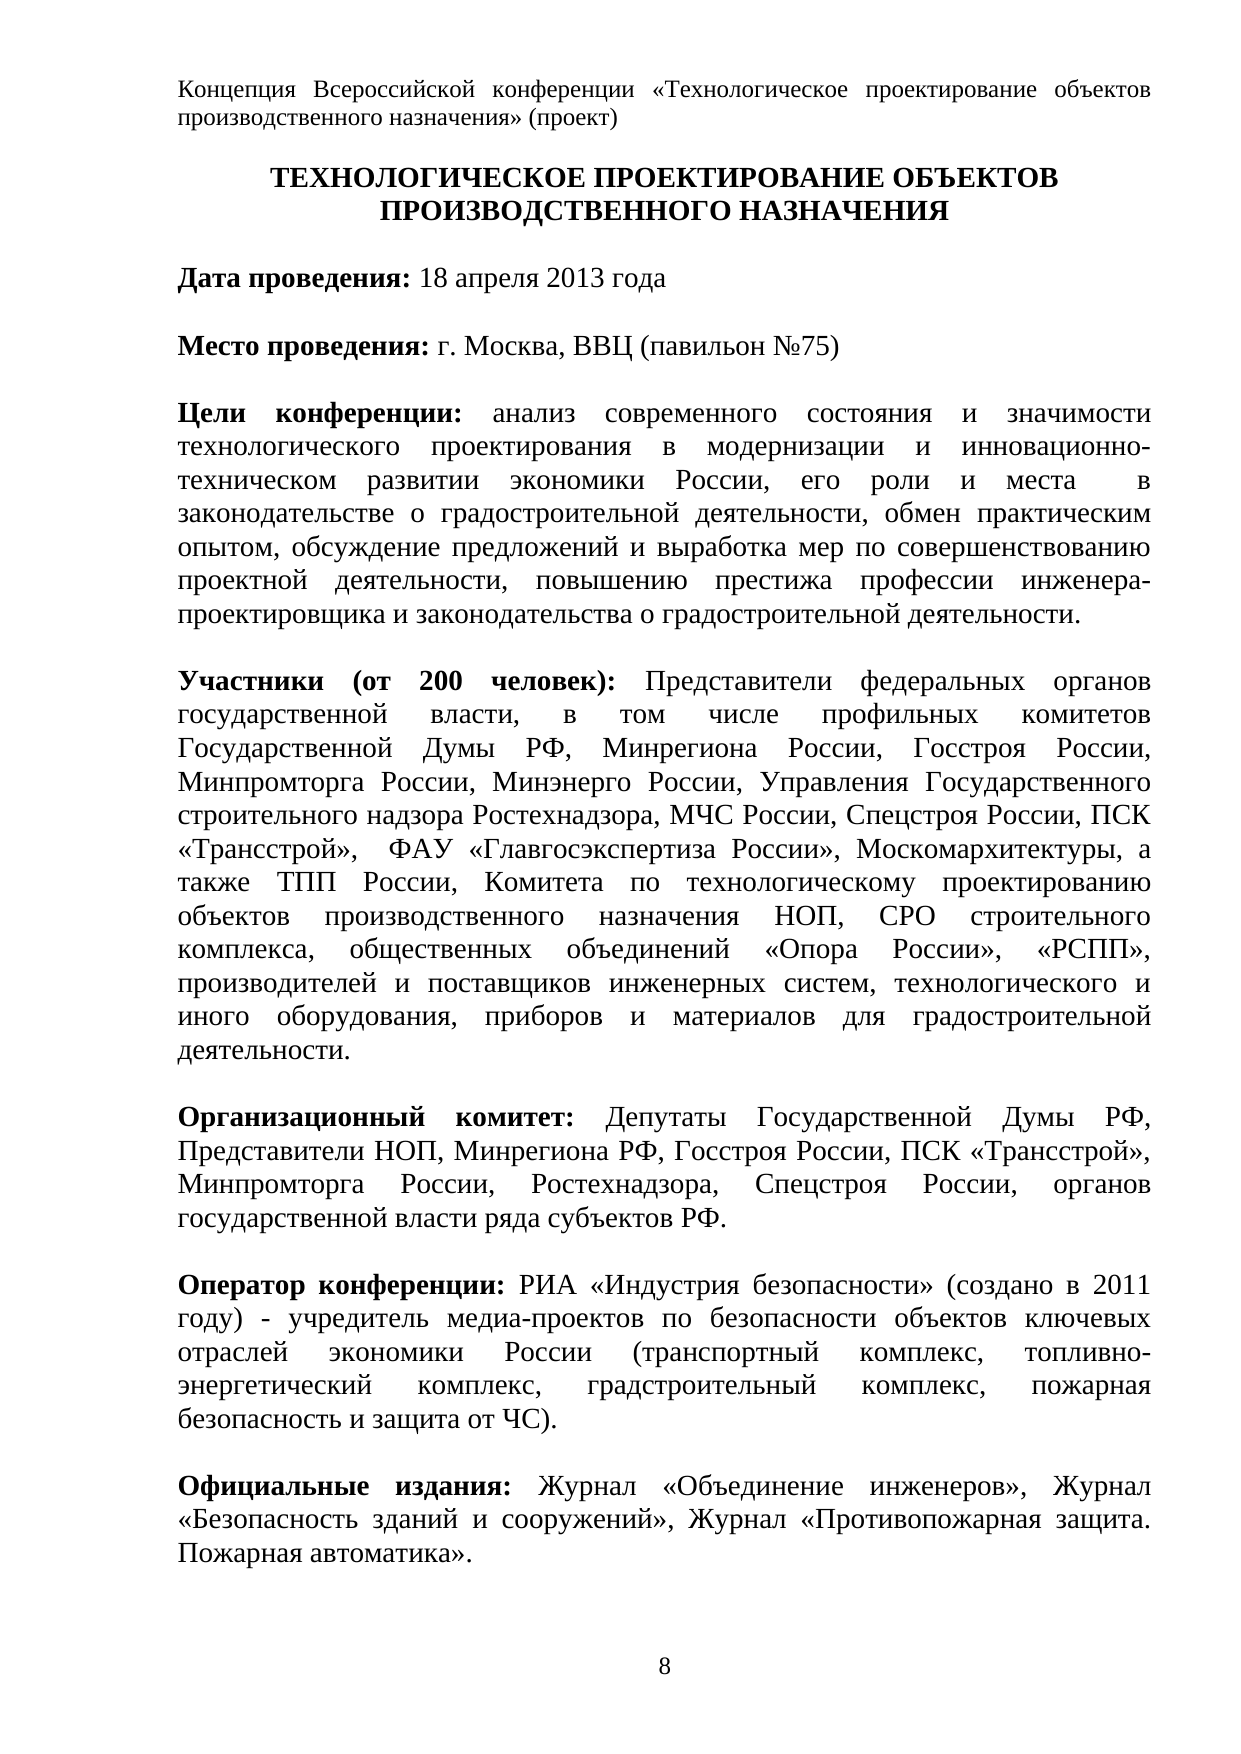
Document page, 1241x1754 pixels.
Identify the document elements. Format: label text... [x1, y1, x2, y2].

text Оператор конференции: РИА «Индустрия безопасности» (создано в 2011 году) - учредитель медиа-проектов по безопасности объектов ключевых отраслей экономики России (транспортный комплекс, топливно-энергетический комплекс, градстроительный комплекс, пожарная безопасность и защита от ЧС). [177, 1267, 1152, 1434]
text ТЕХНОЛОГИЧЕСКОЕ ПРОЕКТИРОВАНИЕ ОБЪЕКТОВ ПРОИЗВОДСТВЕННОГО НАЗНАЧЕНИЯ [177, 160, 1152, 227]
text Официальные издания: Журнал «Объединение инженеров», Журнал «Безопасность зданий и сооружений», Журнал «Противопожарная защита. Пожарная автоматика». [177, 1468, 1152, 1569]
text Дата проведения: 18 апреля 2013 года [177, 261, 1152, 294]
text Цели конференции: анализ современного состояния и значимости технологического проектирования в модернизации и инновационно-техническом развитии экономики России, его роли и места в законодательстве о градостроительной деятельности, обмен практическим опытом, обсуждение предложений и выработка мер по совершенствованию проектной деятельности, повышению престижа профессии инженера-проектировщика и законодательства о градостроительной деятельности. [177, 395, 1152, 629]
text Место проведения: г. Москва, ВВЦ (павильон №75) [177, 328, 1152, 361]
text Организационный комитет: Депутаты Государственной Думы РФ, Представители НОП, Минрегиона РФ, Госстроя России, ПСК «Трансстрой», Минпромторга России, Ростехнадзора, Спецстроя России, органов государственной власти ряда субъектов РФ. [177, 1099, 1152, 1233]
text Участники (от 200 человек): Представители федеральных органов государственной власти, в том числе профильных комитетов Государственной Думы РФ, Минрегиона России, Госстроя России, Минпромторга России, Минэнерго России, Управления Государственного строительного надзора Ростехнадзора, МЧС России, Спецстроя России, ПСК «Трансстрой», ФАУ «Главгосэкспертиза России», Москомархитектуры, а также ТПП России, Комитета по технологическому проектированию объектов производственного назначения НОП, СРО строительного комплекса, общественных объединений «Опора России», «РСПП», производителей и поставщиков инженерных систем, технологического и иного оборудования, приборов и материалов для градостроительной деятельности. [177, 663, 1152, 1066]
